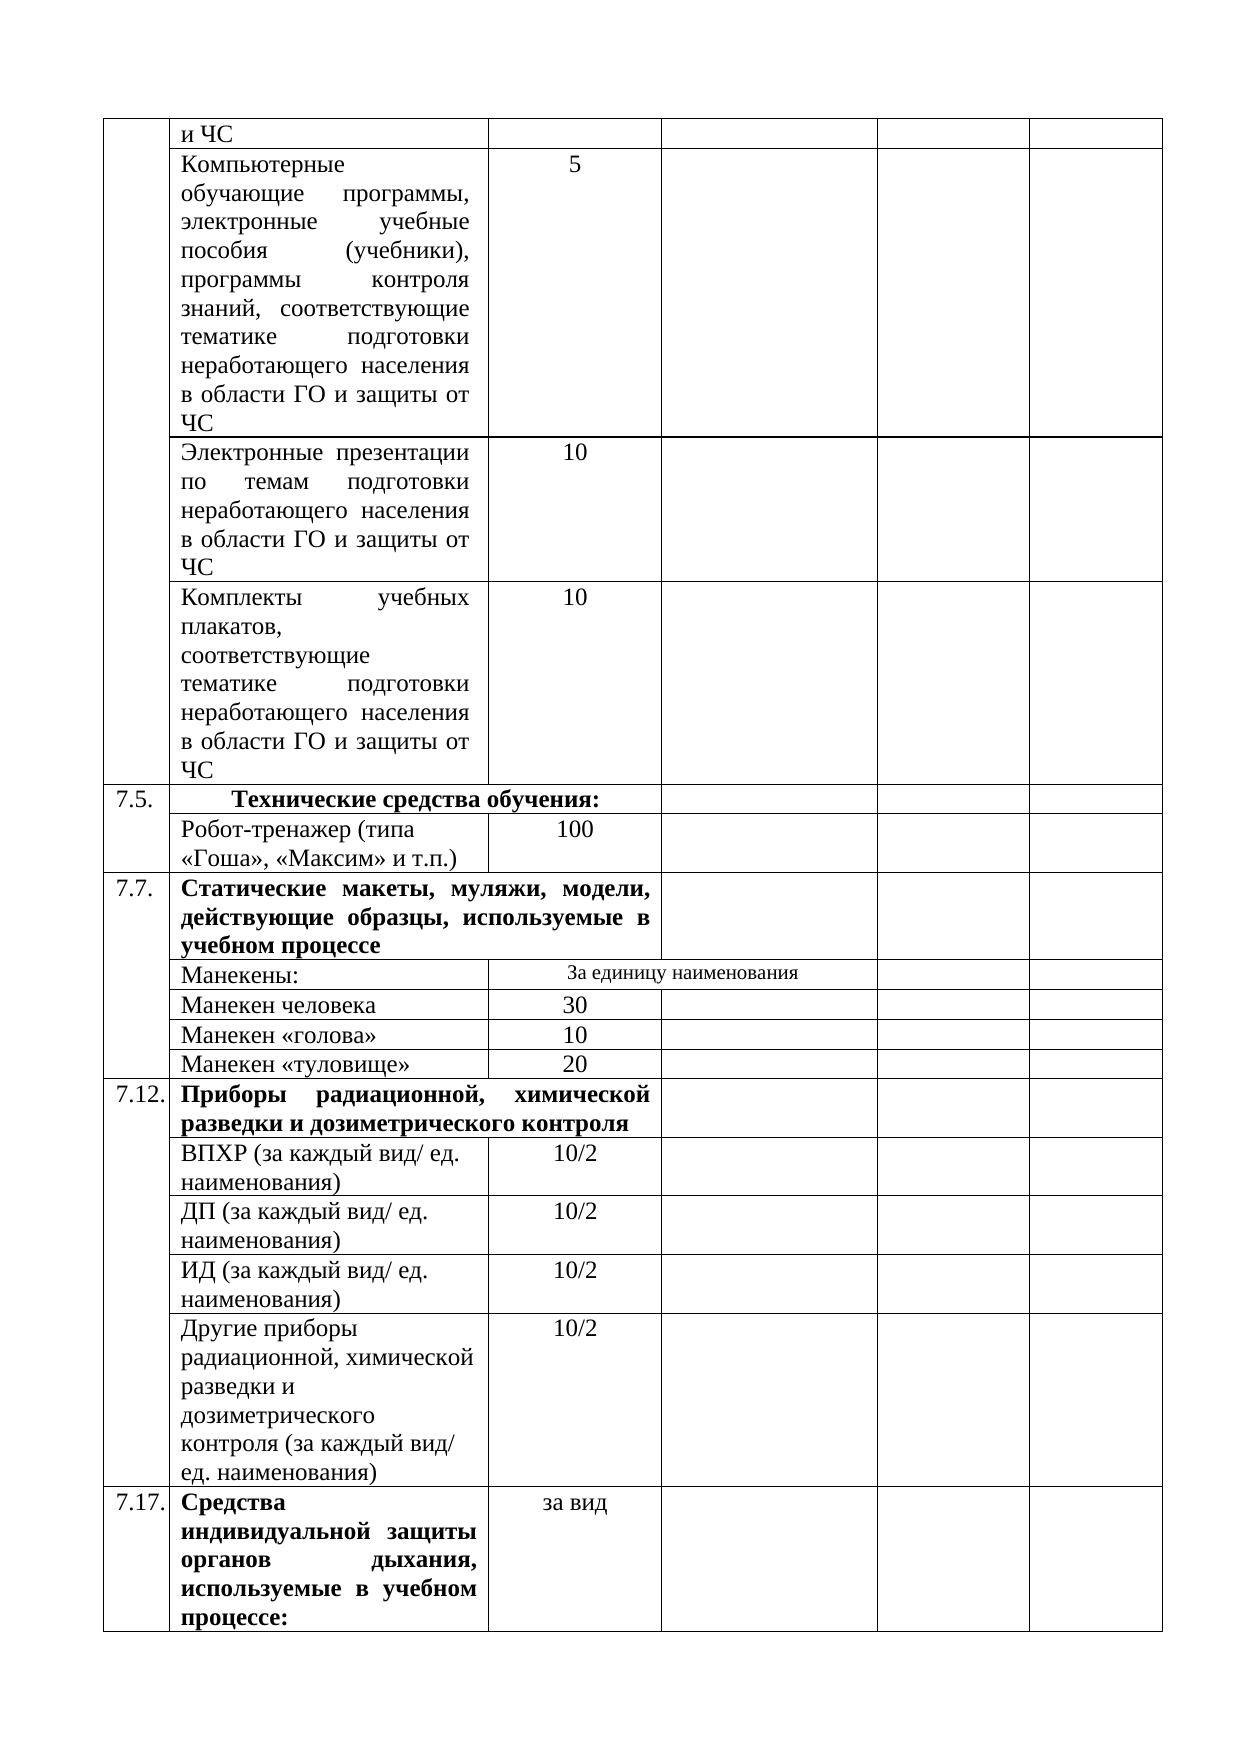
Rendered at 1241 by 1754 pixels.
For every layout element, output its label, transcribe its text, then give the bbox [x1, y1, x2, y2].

table_cell Манекен «туловище» [170, 1050, 488, 1078]
table_cell [104, 1487, 169, 1631]
table_cell 5 [489, 149, 661, 436]
table_cell 10/2 [489, 1314, 661, 1486]
table_cell [1030, 1196, 1162, 1254]
table_cell [662, 1079, 877, 1137]
table_cell 10 [489, 582, 661, 783]
table_cell Статические макеты, муляжи, модели, действующие образцы, используемые в учебном процессе [170, 873, 661, 959]
table_cell [662, 785, 877, 813]
table_cell [1030, 1255, 1162, 1312]
table_cell [878, 1020, 1029, 1048]
table_cell [1030, 1050, 1162, 1078]
table_cell [878, 814, 1029, 872]
table_cell [878, 1314, 1029, 1486]
table_cell [1030, 149, 1162, 436]
table_cell [878, 1050, 1029, 1078]
table_cell [1030, 1020, 1162, 1048]
table_cell [1030, 1079, 1162, 1137]
table_cell 10/2 [489, 1255, 661, 1312]
table_cell Технические средства обучения: [170, 785, 661, 813]
table_cell [878, 1255, 1029, 1312]
table_cell [1030, 119, 1162, 148]
table_cell [1030, 990, 1162, 1019]
table_cell [662, 149, 877, 436]
table_cell Манекен «голова» [170, 1020, 488, 1048]
table_cell [878, 1079, 1029, 1137]
table_cell 10/2 [489, 1196, 661, 1254]
table_cell [662, 1138, 877, 1195]
table_cell [662, 1314, 877, 1486]
table_cell [662, 438, 877, 581]
table_cell [1030, 1487, 1162, 1631]
table_cell [1030, 785, 1162, 813]
table_cell за вид [489, 1487, 661, 1631]
table_cell 20 [489, 1050, 661, 1078]
table_cell [878, 119, 1029, 148]
table_cell [662, 873, 877, 959]
table_cell Электронные презентации по темам подготовки неработающего населения в области ГО и защиты от ЧС [170, 438, 488, 581]
table_cell [662, 990, 877, 1019]
table_cell [1030, 960, 1162, 989]
table_cell [878, 873, 1029, 959]
table_cell [878, 990, 1029, 1019]
table_cell Манекены: [170, 960, 488, 989]
table_cell Комплекты учебных плакатов, соответствующие тематике подготовки неработающего населения в области ГО и защиты от ЧС [170, 582, 488, 783]
table_cell [662, 1020, 877, 1048]
table_cell [1030, 873, 1162, 959]
table_cell Приборы радиационной, химической разведки и дозиметрического контроля [170, 1079, 661, 1137]
table_cell [1030, 582, 1162, 783]
table_cell [878, 582, 1029, 783]
table_cell [104, 785, 169, 872]
table_cell 30 [489, 990, 661, 1019]
table_cell [1030, 814, 1162, 872]
table_cell 10 [489, 1020, 661, 1048]
table_cell ВПХР (за каждый вид/ ед. наименования) [170, 1138, 488, 1195]
table_cell [878, 960, 1029, 989]
table_cell Компьютерные обучающие программы, электронные учебные пособия (учебники), программы контроля знаний, соответствующие тематике подготовки неработающего населения в области ГО и защиты от ЧС [170, 149, 488, 436]
table_cell Робот-тренажер (типа «Гоша», «Максим» и т.п.) [170, 814, 488, 872]
table_cell 10/2 [489, 1138, 661, 1195]
table_cell 10 [489, 438, 661, 581]
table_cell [170, 119, 488, 148]
table_cell [878, 1487, 1029, 1631]
table_cell [104, 1079, 169, 1486]
table_cell [1030, 1138, 1162, 1195]
table_cell [878, 1196, 1029, 1254]
table_cell [662, 1255, 877, 1312]
table_cell Манекен человека [170, 990, 488, 1019]
table_cell 100 [489, 814, 661, 872]
table_cell [878, 438, 1029, 581]
table_cell [662, 582, 877, 783]
table_cell [1030, 438, 1162, 581]
table_cell [878, 1138, 1029, 1195]
table_cell Другие приборы радиационной, химической разведки и дозиметрического контроля (за каждый вид/ ед. наименования) [170, 1314, 488, 1486]
table_cell ИД (за каждый вид/ ед. наименования) [170, 1255, 488, 1312]
table_cell [662, 1487, 877, 1631]
table_cell [662, 1196, 877, 1254]
table_cell [878, 785, 1029, 813]
table_cell Средства индивидуальной защиты органов дыхания, используемые в учебном процессе: [170, 1487, 488, 1631]
table_cell [662, 814, 877, 872]
table_cell За единицу наименования [489, 960, 877, 989]
table_cell [878, 149, 1029, 436]
table_cell 20 [489, 119, 661, 148]
table_cell [662, 1050, 877, 1078]
table_cell [104, 873, 169, 1078]
table_cell ДП (за каждый вид/ ед. наименования) [170, 1196, 488, 1254]
table_cell [1030, 1314, 1162, 1486]
table_cell [662, 119, 877, 148]
